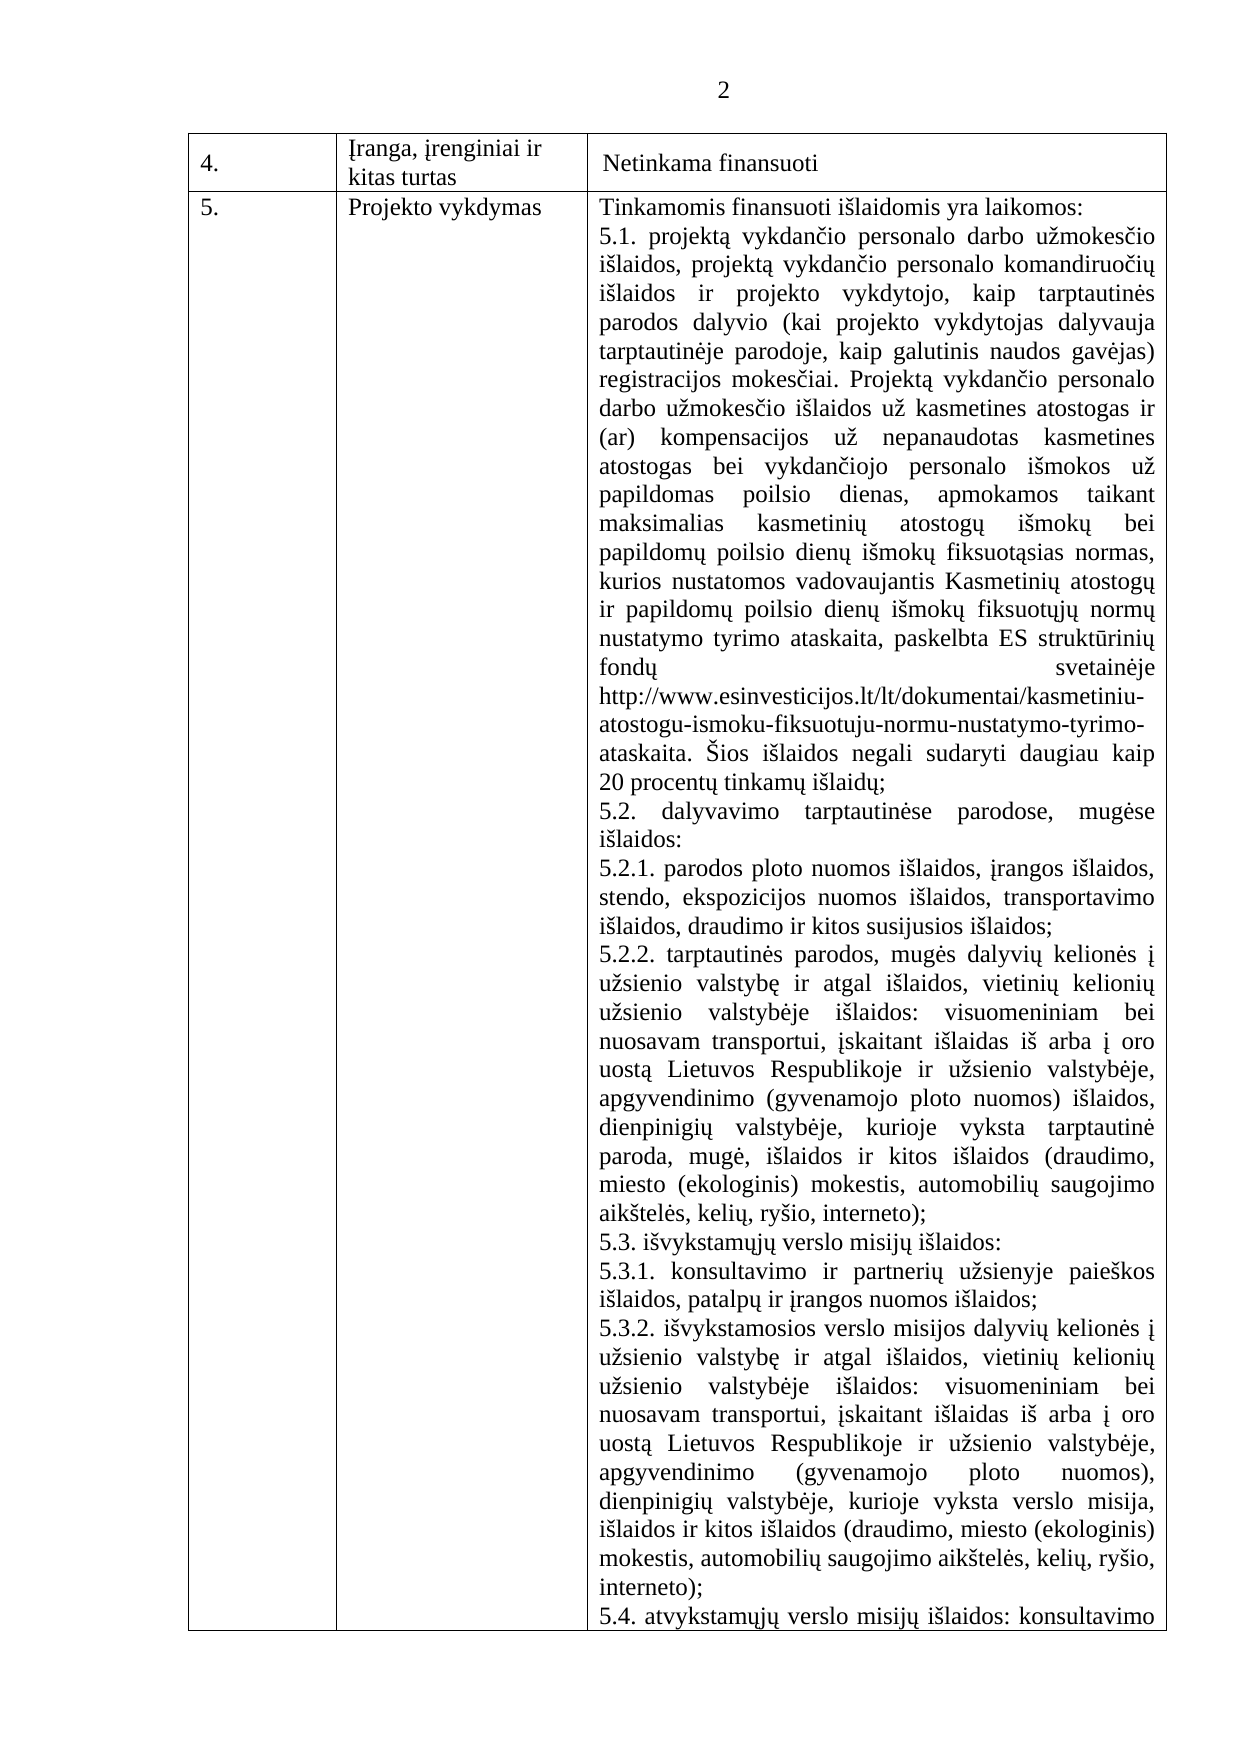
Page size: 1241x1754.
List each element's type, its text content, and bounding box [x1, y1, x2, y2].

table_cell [588, 192, 1166, 1629]
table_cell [588, 134, 1166, 191]
table_cell 4. [189, 134, 336, 191]
table_cell Įranga, įrenginiai ir kitas turtas [337, 134, 587, 191]
table_cell Projekto vykdymas [337, 192, 587, 1629]
table_cell 5. [189, 192, 336, 1629]
